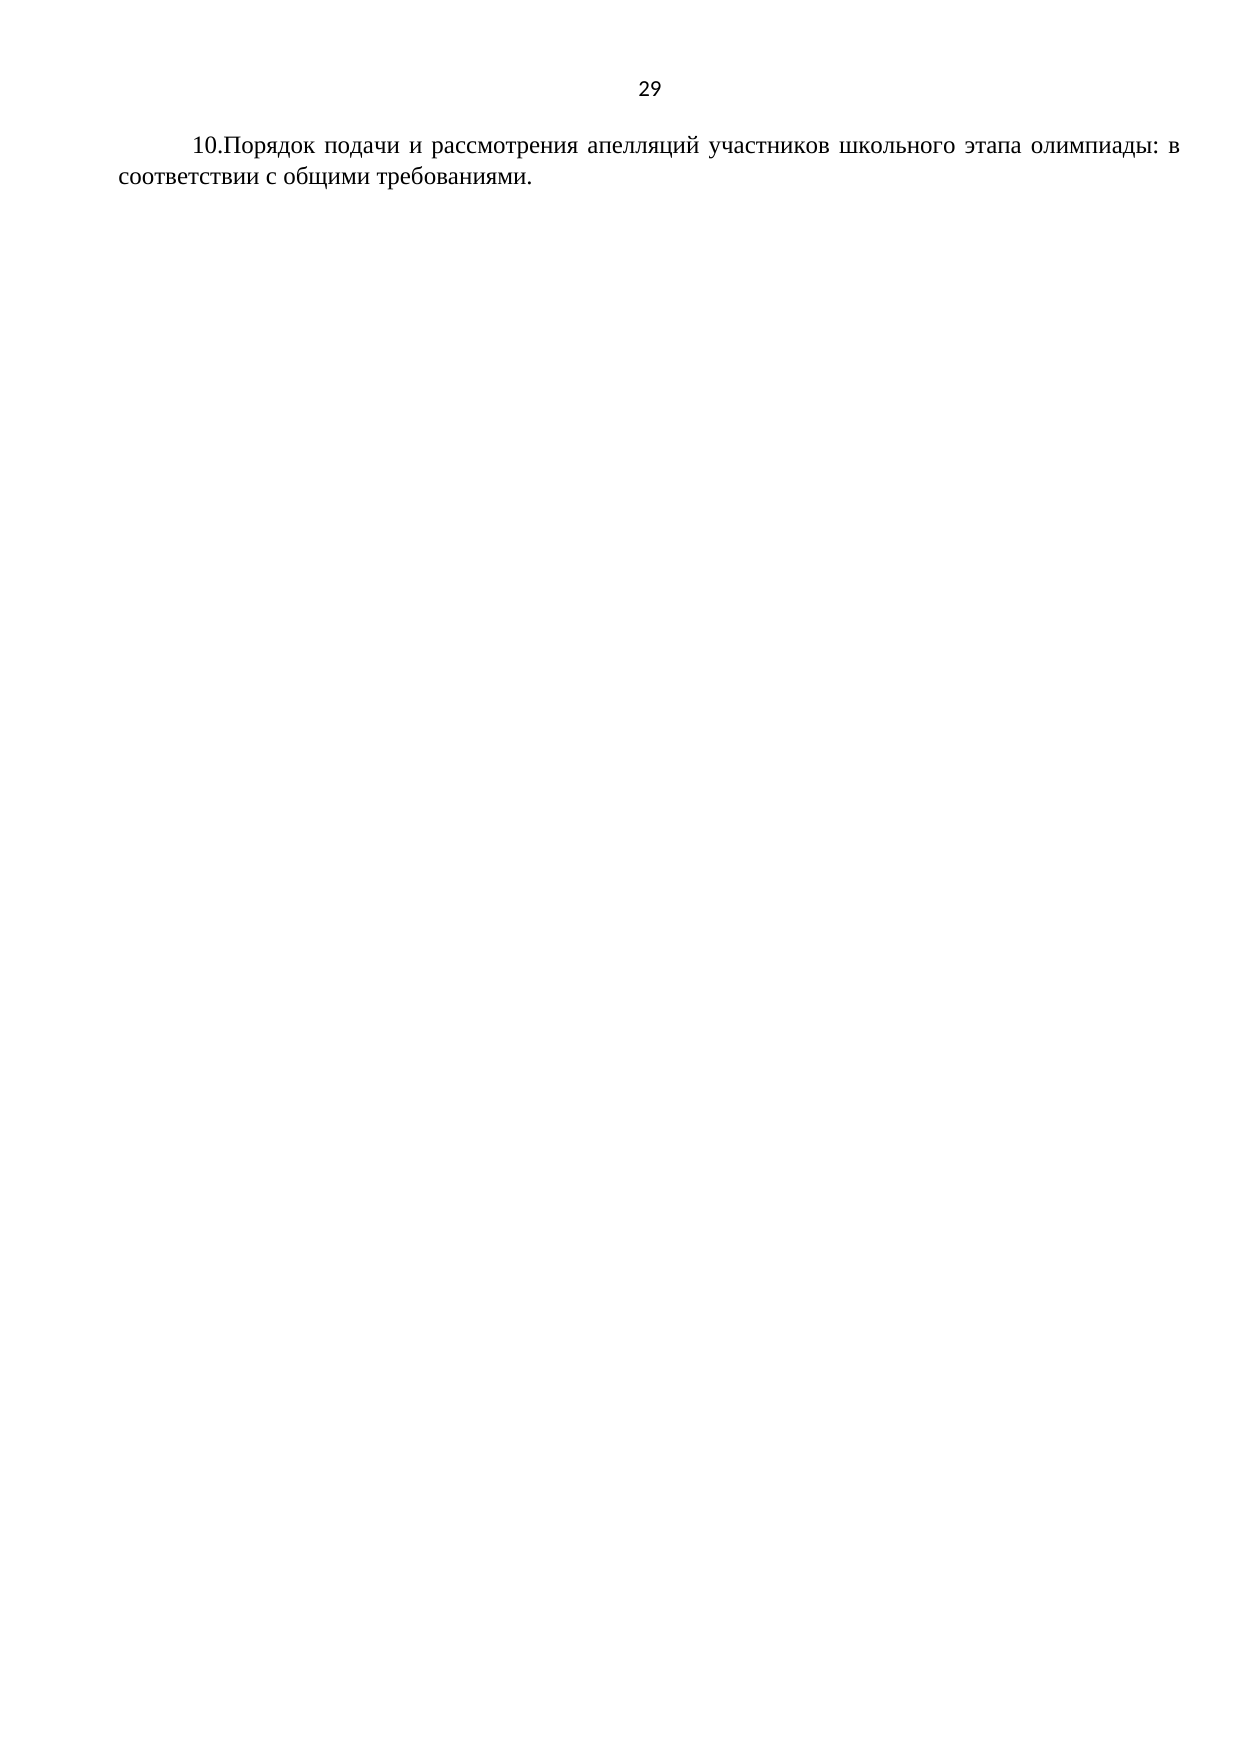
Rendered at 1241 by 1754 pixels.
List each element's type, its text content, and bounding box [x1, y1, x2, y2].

text 10.Порядок подачи и рассмотрения апелляций участников школьного этапа олимпиады: в соответствии с общими требованиями. [118, 130, 1181, 189]
